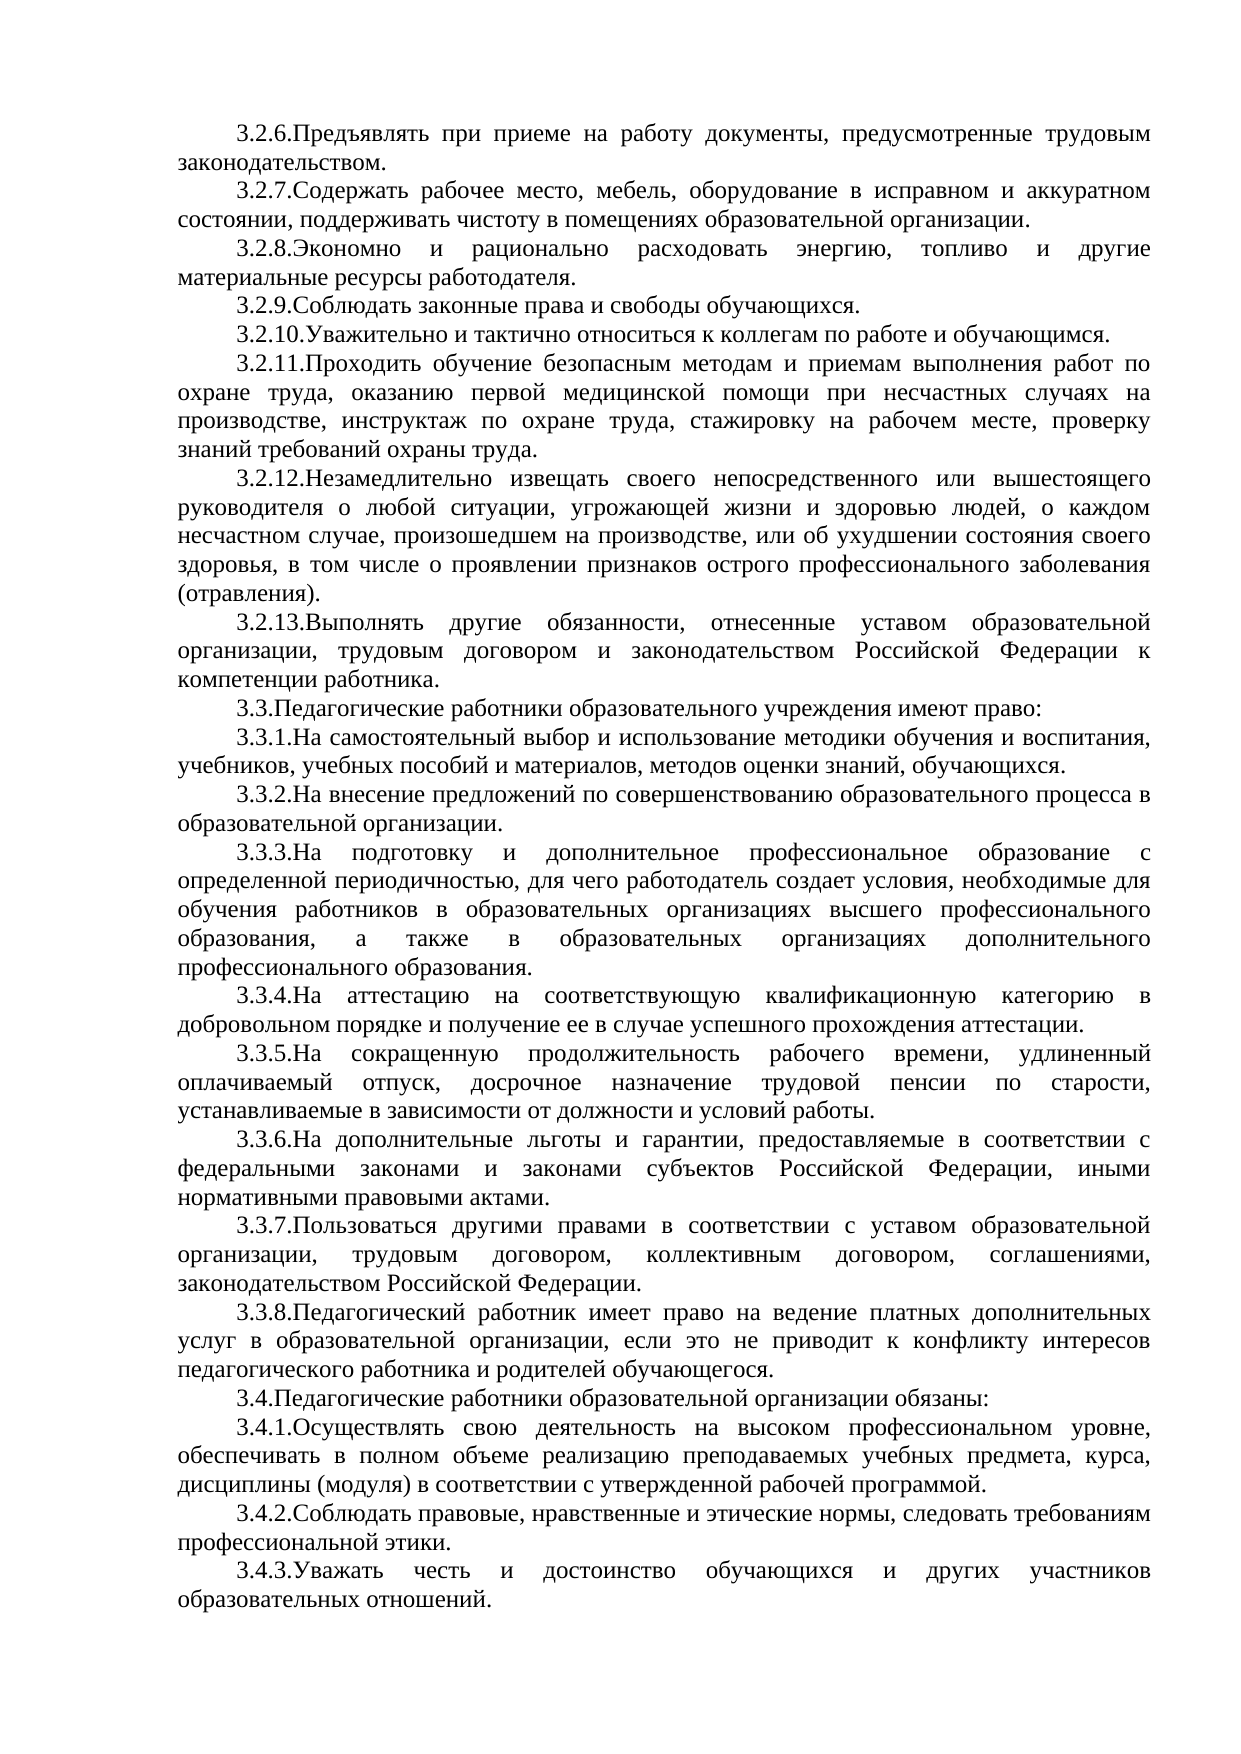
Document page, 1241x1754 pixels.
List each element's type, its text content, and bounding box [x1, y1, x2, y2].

text 3.3.2.На внесение предложений по совершенствованию образовательного процесса в образовательной организации. [177, 779, 1152, 837]
text 3.3.7.Пользоваться другими правами в соответствии с уставом образовательной организации, трудовым договором, коллективным договором, соглашениями, законодательством Российской Федерации. [177, 1211, 1152, 1297]
text 3.4.Педагогические работники образовательной организации обязаны: [177, 1383, 1152, 1412]
text 3.2.8.Экономно и рационально расходовать энергию, топливо и другие материальные ресурсы работодателя. [177, 233, 1152, 291]
text 3.2.7.Содержать рабочее место, мебель, оборудование в исправном и аккуратном состоянии, поддерживать чистоту в помещениях образовательной организации. [177, 176, 1152, 233]
text 3.2.12.Незамедлительно извещать своего непосредственного или вышестоящего руководителя о любой ситуации, угрожающей жизни и здоровью людей, о каждом несчастном случае, произошедшем на производстве, или об ухудшении состояния своего здоровья, в том числе о проявлении признаков острого профессионального заболевания (отравления). [177, 463, 1152, 607]
text 3.3.4.На аттестацию на соответствующую квалификационную категорию в добровольном порядке и получение ее в случае успешного прохождения аттестации. [177, 981, 1152, 1038]
text 3.4.1.Осуществлять свою деятельность на высоком профессиональном уровне, обеспечивать в полном объеме реализацию преподаваемых учебных предмета, курса, дисциплины (модуля) в соответствии с утвержденной рабочей программой. [177, 1412, 1152, 1498]
text 3.2.10.Уважительно и тактично относиться к коллегам по работе и обучающимся. [177, 319, 1152, 348]
text 3.3.6.На дополнительные льготы и гарантии, предоставляемые в соответствии с федеральными законами и законами субъектов Российской Федерации, иными нормативными правовыми актами. [177, 1124, 1152, 1211]
text 3.2.9.Соблюдать законные права и свободы обучающихся. [177, 291, 1152, 319]
text 3.3.1.На самостоятельный выбор и использование методики обучения и воспитания, учебников, учебных пособий и материалов, методов оценки знаний, обучающихся. [177, 722, 1152, 779]
text 3.3.8.Педагогический работник имеет право на ведение платных дополнительных услуг в образовательной организации, если это не приводит к конфликту интересов педагогического работника и родителей обучающегося. [177, 1297, 1152, 1383]
text 3.3.5.На сокращенную продолжительность рабочего времени, удлиненный оплачиваемый отпуск, досрочное назначение трудовой пенсии по старости, устанавливаемые в зависимости от должности и условий работы. [177, 1038, 1152, 1124]
text 3.2.13.Выполнять другие обязанности, отнесенные уставом образовательной организации, трудовым договором и законодательством Российской Федерации к компетенции работника. [177, 607, 1152, 693]
text 3.4.3.Уважать честь и достоинство обучающихся и других участников образовательных отношений. [177, 1556, 1152, 1613]
text 3.4.2.Соблюдать правовые, нравственные и этические нормы, следовать требованиям профессиональной этики. [177, 1498, 1152, 1556]
text 3.2.6.Предъявлять при приеме на работу документы, предусмотренные трудовым законодательством. [177, 118, 1152, 176]
text 3.3.Педагогические работники образовательного учреждения имеют право: [177, 693, 1152, 722]
text 3.3.3.На подготовку и дополнительное профессиональное образование с определенной периодичностью, для чего работодатель создает условия, необходимые для обучения работников в образовательных организациях высшего профессионального образования, а также в образовательных организациях дополнительного профессионального образования. [177, 837, 1152, 981]
text 3.2.11.Проходить обучение безопасным методам и приемам выполнения работ по охране труда, оказанию первой медицинской помощи при несчастных случаях на производстве, инструктаж по охране труда, стажировку на рабочем месте, проверку знаний требований охраны труда. [177, 348, 1152, 463]
